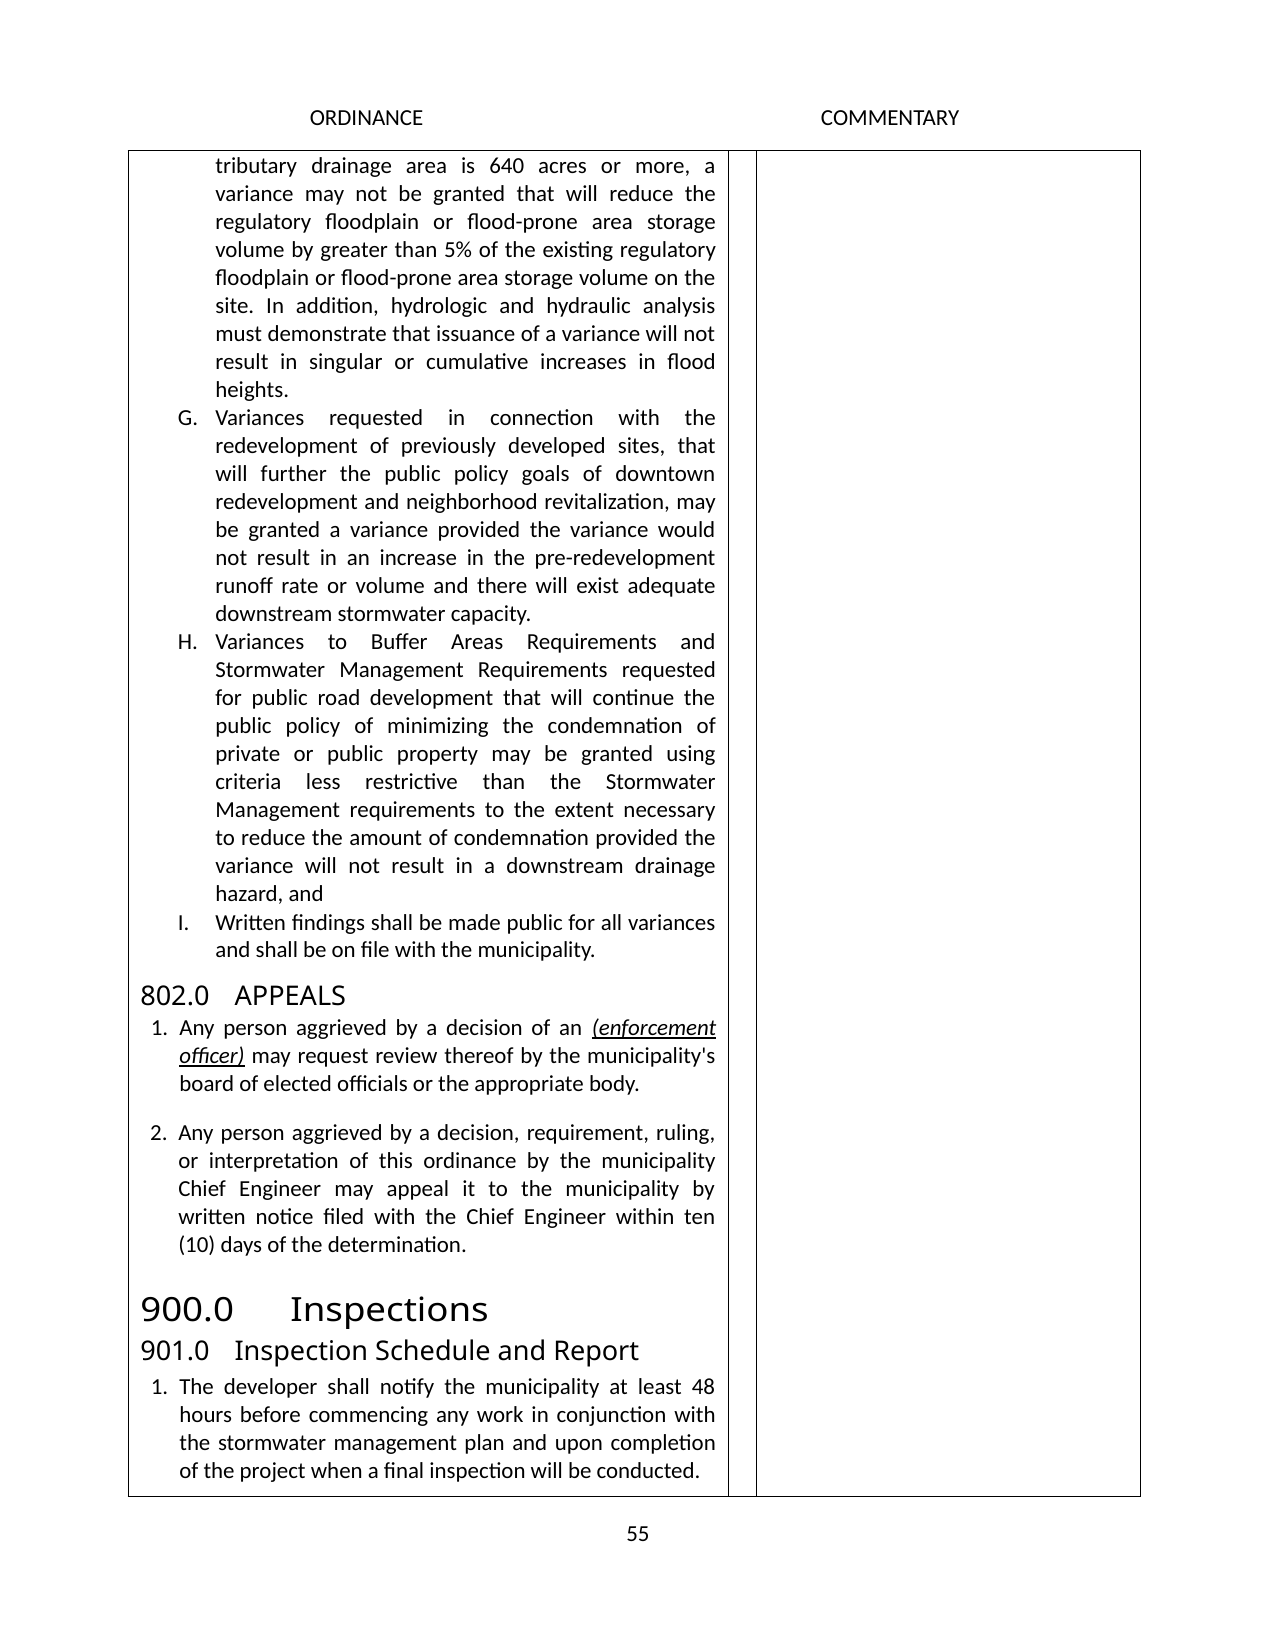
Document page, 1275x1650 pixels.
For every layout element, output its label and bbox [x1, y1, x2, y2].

table_header [729, 151, 756, 1496]
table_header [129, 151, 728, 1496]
table_header [757, 151, 1140, 1496]
